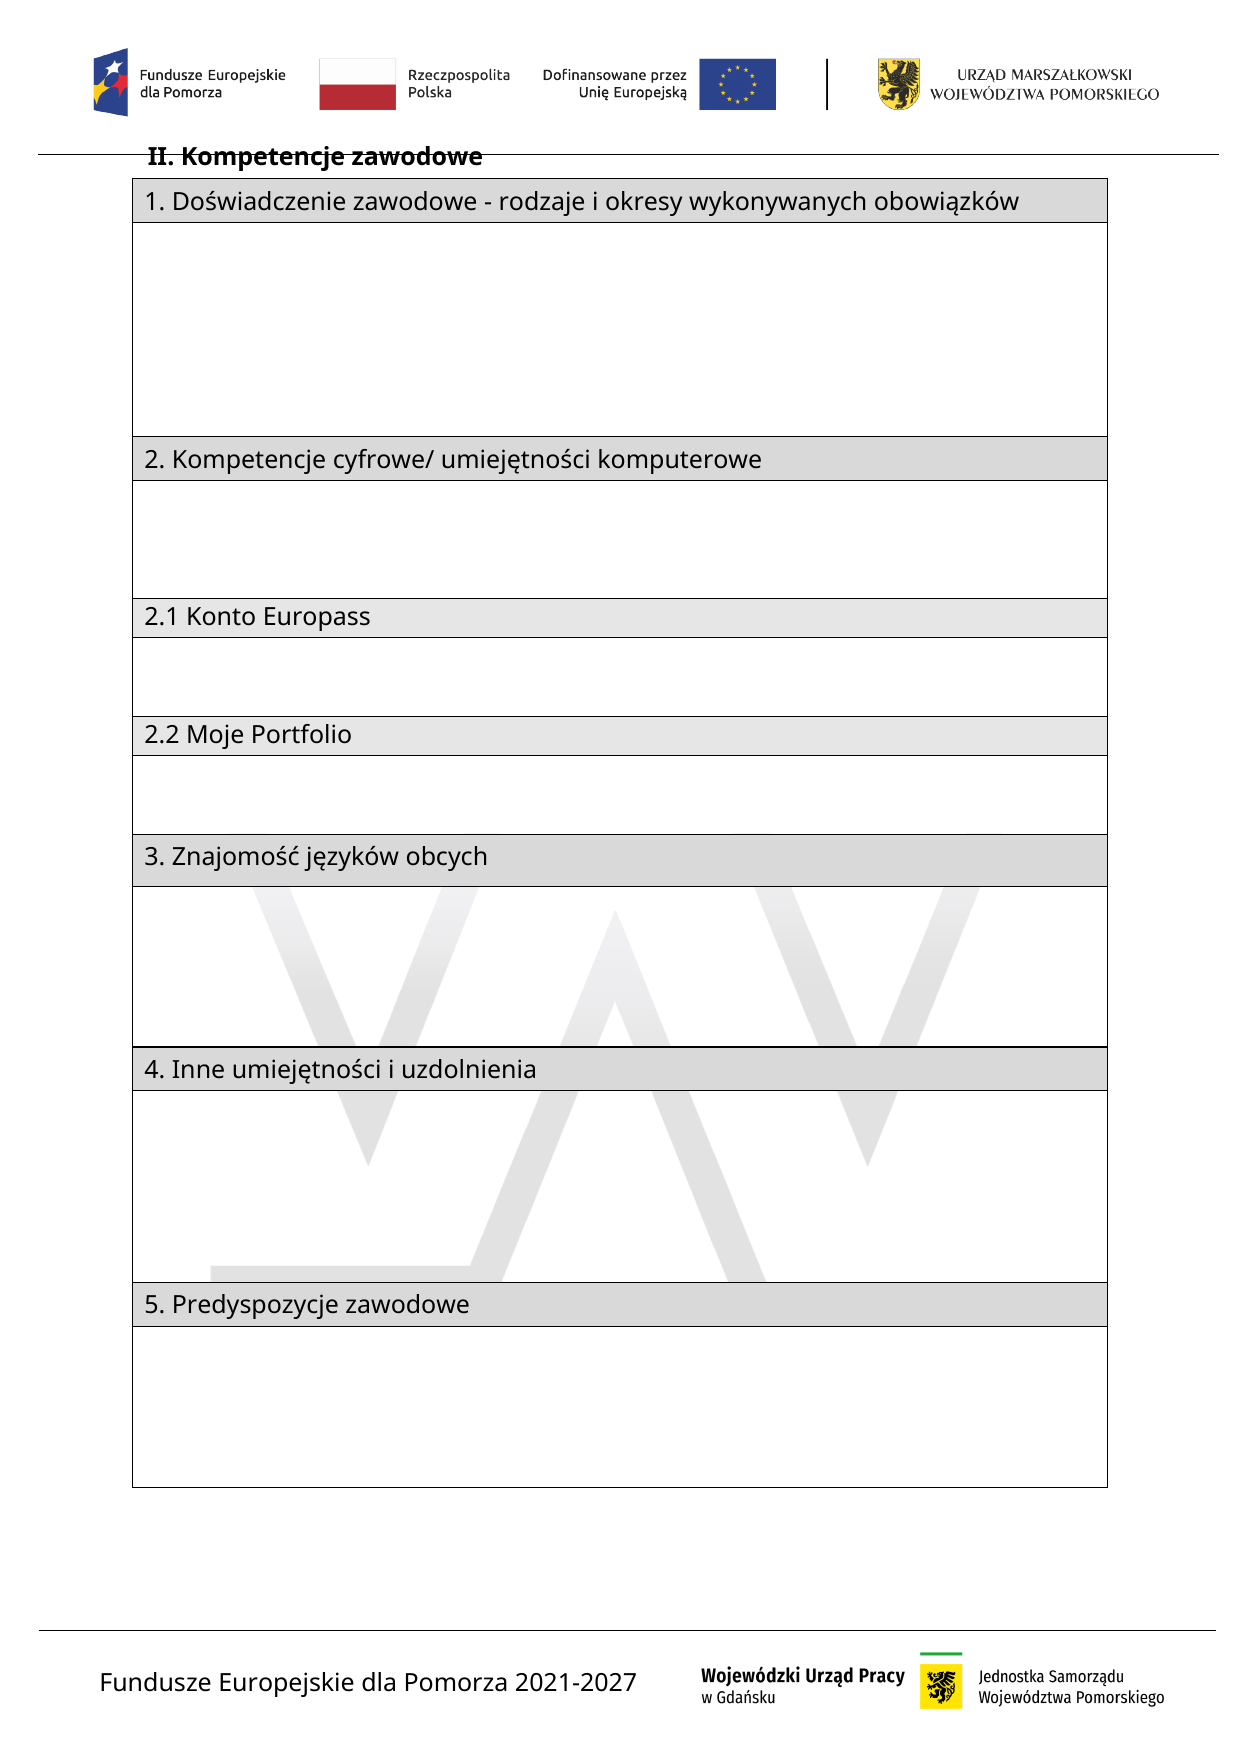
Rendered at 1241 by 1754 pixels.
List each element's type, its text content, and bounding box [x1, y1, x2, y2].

table_cell 3. Znajomość języków obcych [133, 835, 1107, 886]
subtitle II. Kompetencje zawodowe [148, 134, 1092, 173]
table_cell 2.2 Moje Portfolio [133, 717, 1107, 755]
table_cell [133, 481, 1107, 598]
table_cell [133, 223, 1107, 436]
table_cell 4. Inne umiejętności i uzdolnienia [133, 1048, 1107, 1090]
table_cell 5. Predyspozycje zawodowe [133, 1283, 1107, 1326]
picture [76, 30, 1176, 134]
table_header 1. Doświadczenie zawodowe - rodzaje i okresy wykonywanych obowiązków [133, 179, 1107, 222]
table_cell [133, 756, 1107, 833]
picture [700, 1652, 1166, 1713]
table_cell 2. Kompetencje cyfrowe/ umiejętności komputerowe [133, 437, 1107, 480]
table_cell [133, 887, 1107, 1046]
table_cell 2.1 Konto Europass [133, 599, 1107, 637]
table_cell [133, 638, 1107, 716]
table_cell [133, 1327, 1107, 1487]
table_cell [133, 1091, 1107, 1282]
